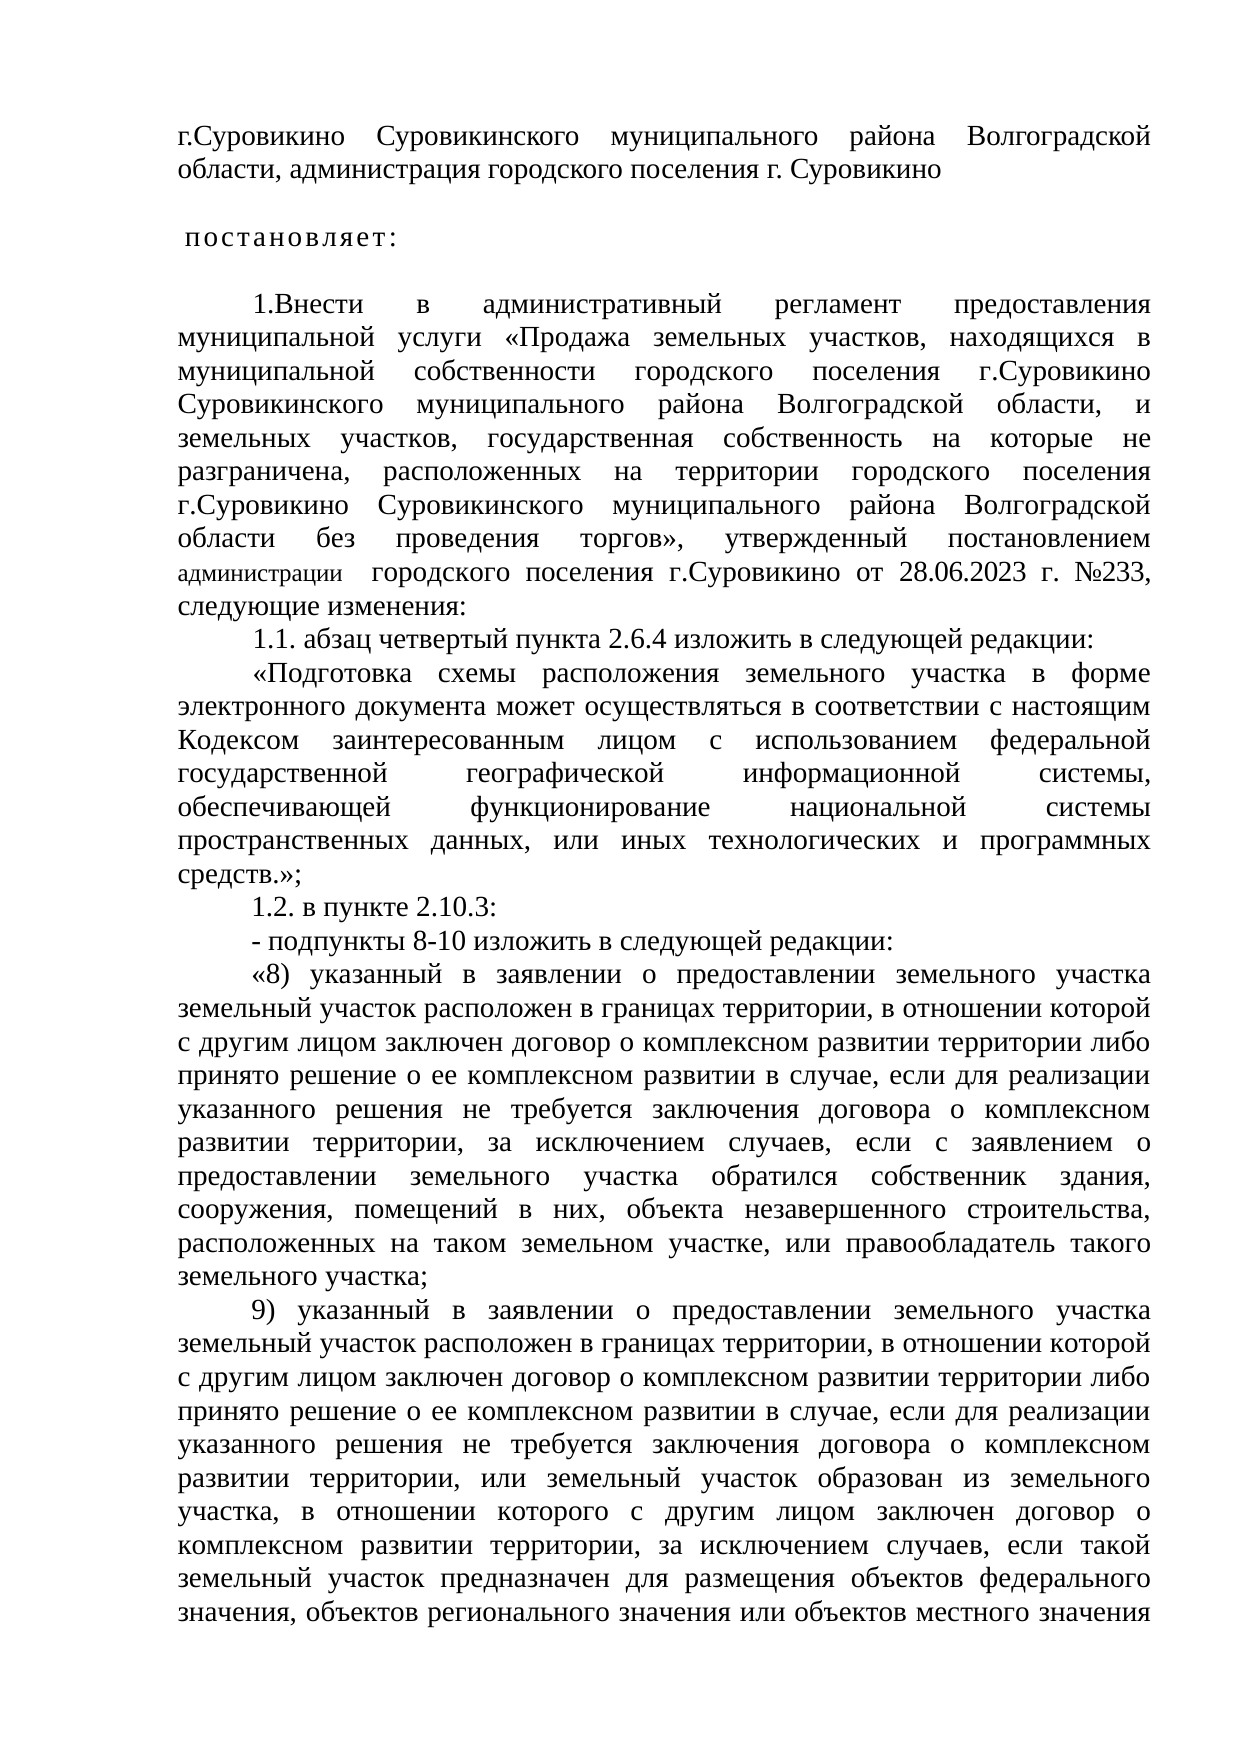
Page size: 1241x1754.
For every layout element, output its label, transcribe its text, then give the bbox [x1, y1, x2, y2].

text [177, 118, 1152, 185]
text - подпункты 8-10 изложить в следующей редакции: [177, 923, 1152, 957]
text постановляет: [177, 219, 1152, 252]
text «Подготовка схемы расположения земельного участка в форме электронного документа может осуществляться в соответствии с настоящим Кодексом заинтересованным лицом с использованием федеральной государственной географической информационной системы, обеспечивающей функционирование национальной системы пространственных данных, или иных технологических и программных средств.»; [177, 655, 1152, 889]
text 1.Внести в административный регламент предоставления муниципальной услуги «Продажа земельных участков, находящихся в муниципальной собственности городского поселения г.Суровикино Суровикинского муниципального района Волгоградской области, и земельных участков, государственная собственность на которые не разграничена, расположенных на территории городского поселения г.Суровикино Суровикинского муниципального района Волгоградской области без проведения торгов», утвержденный постановлением администрации городского поселения г.Суровикино от 28.06.2023 г. №233, следующие изменения: [177, 286, 1152, 621]
text 1.1. абзац четвертый пункта 2.6.4 изложить в следующей редакции: [177, 621, 1152, 655]
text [177, 1292, 1152, 1627]
text «8) указанный в заявлении о предоставлении земельного участка земельный участок расположен в границах территории, в отношении которой с другим лицом заключен договор о комплексном развитии территории либо принято решение о ее комплексном развитии в случае, если для реализации указанного решения не требуется заключения договора о комплексном развитии территории, за исключением случаев, если с заявлением о предоставлении земельного участка обратился собственник здания, сооружения, помещений в них, объекта незавершенного строительства, расположенных на таком земельном участке, или правообладатель такого земельного участка; [177, 957, 1152, 1292]
text 1.2. в пункте 2.10.3: [177, 889, 1152, 923]
